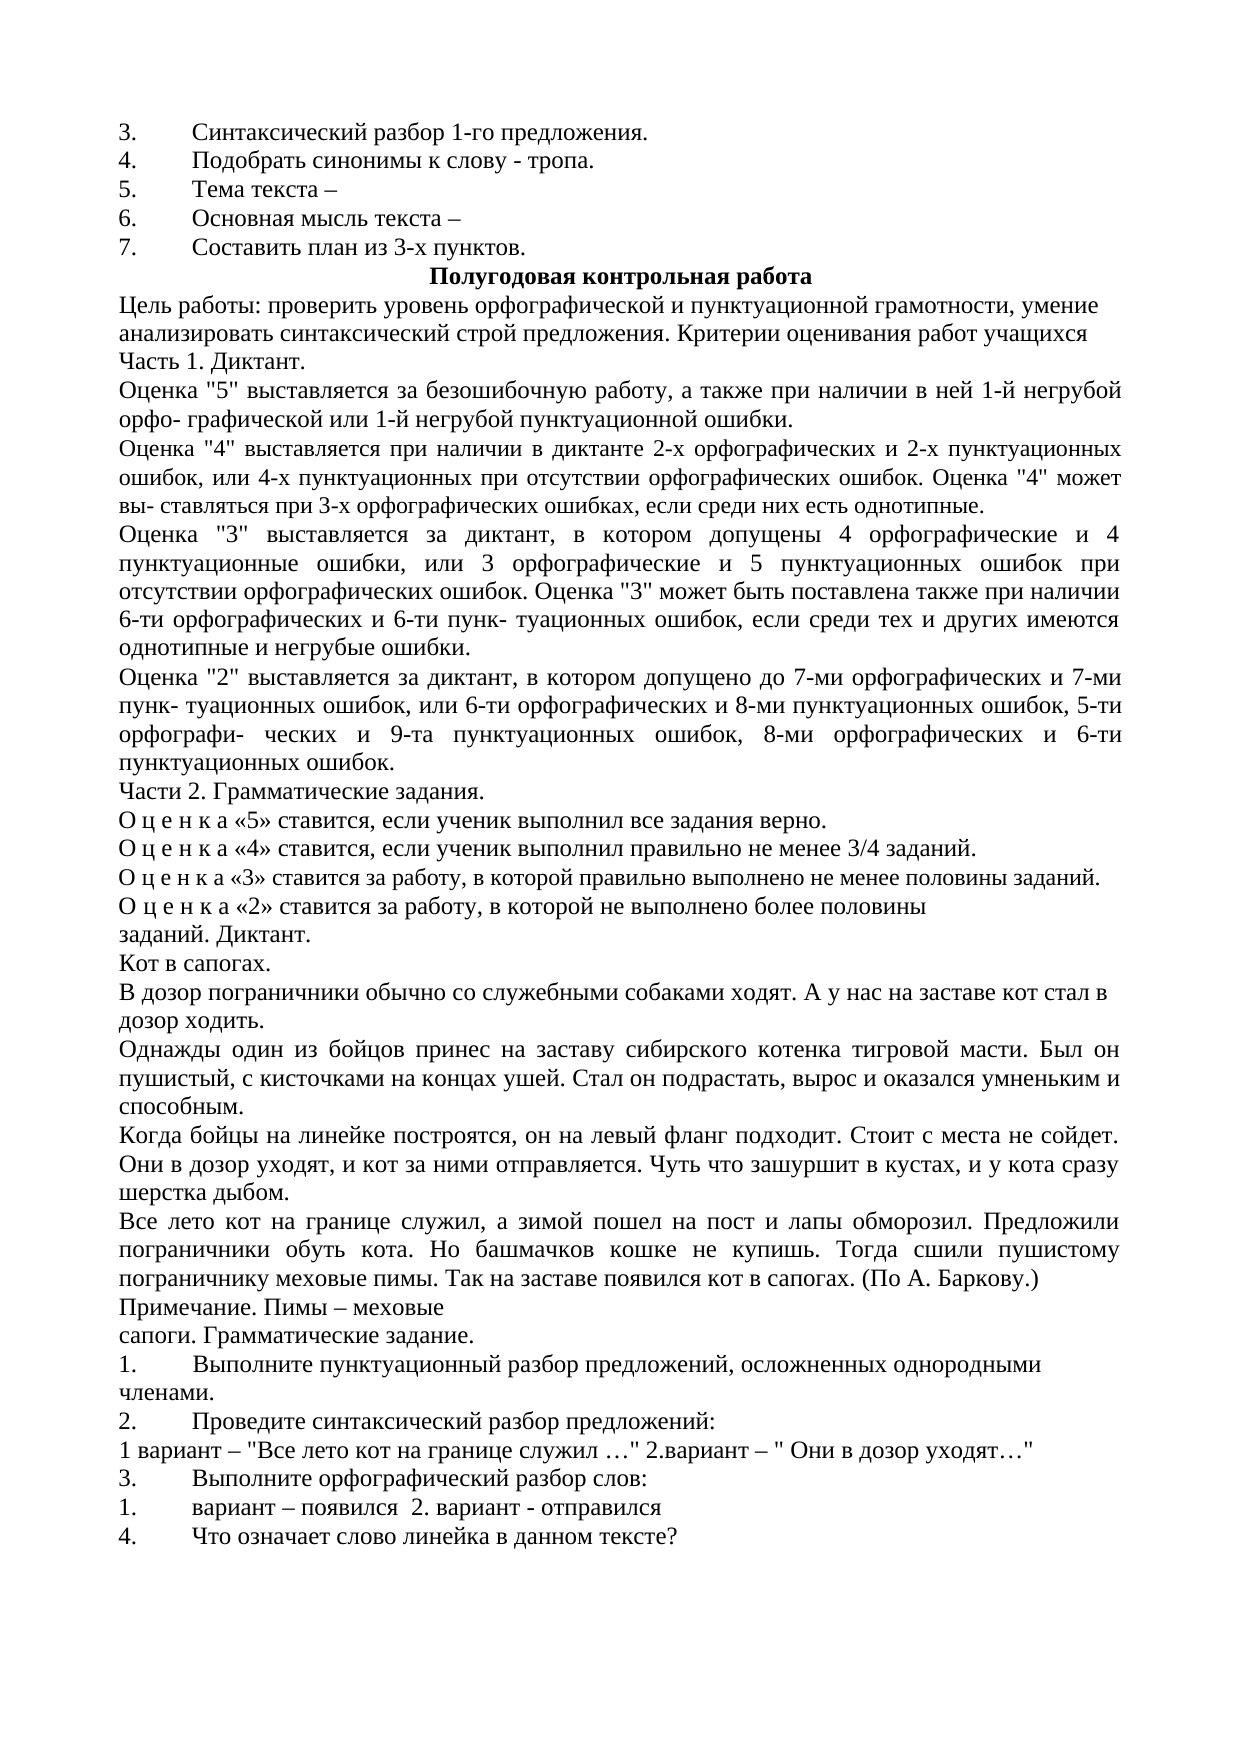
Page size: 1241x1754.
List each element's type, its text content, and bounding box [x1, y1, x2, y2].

list Составить план из 3-х пунктов. [118, 232, 1123, 261]
text 1 вариант – "Все лето кот на границе служил …" 2.вариант – " Они в дозор уходят…" [119, 1435, 1123, 1463]
text Когда бойцы на линейке построятся, он на левый фланг подходит. Стоит с места не сойдет. Они в дозор уходят, и кот за ними отправляется. Чуть что зашуршит в кустах, и у кота сразу шерстка дыбом. [119, 1121, 1121, 1206]
list ц е н к а «4» ставится, если ученик выполнил правильно не менее 3/4 заданий. [118, 833, 1123, 862]
list Проведите синтаксический разбор предложений: [118, 1406, 1123, 1435]
list ц е н к а «3» ставится за работу, в которой правильно выполнено не менее половины заданий. [118, 863, 1123, 891]
list Что означает слово линейка в данном тексте? [118, 1521, 1123, 1550]
list Тема текста – [118, 174, 1123, 203]
list Подобрать синонимы к слову - тропа. [118, 146, 1123, 174]
text Полугодовая контрольная работа [118, 261, 1123, 290]
text Кот в сапогах. [119, 948, 1123, 977]
text Оценка "3" выставляется за диктант, в котором допущены 4 орфографические и 4 пунктуационные ошибки, или 3 орфографические и 5 пунктуационных ошибок при отсутствии орфографических ошибок. Оценка "3" может быть поставлена также при наличии 6-ти орфографических и 6-ти пунк- туационных ошибок, если среди тех и других имеются однотипные и негрубые ошибки. [119, 520, 1121, 661]
text Однажды один из бойцов принес на заставу сибирского котенка тигровой масти. Был он пушистый, с кисточками на концах ушей. Стал он подрастать, вырос и оказался умненьким и способным. [119, 1035, 1121, 1120]
text Оценка "4" выставляется при наличии в диктанте 2-х орфографических и 2-х пунктуационных ошибок, или 4-х пунктуационных при отсутствии орфографических ошибок. Оценка "4" может вы- ставляться при 3-х орфографических ошибках, если среди них есть однотипные. [119, 434, 1123, 519]
text Части 2. Грамматические задания. [119, 776, 1123, 805]
text Оценка "5" выставляется за безошибочную работу, а также при наличии в ней 1-й негрубой орфо- графической или 1-й негрубой пунктуационной ошибки. [119, 377, 1123, 432]
list Основная мысль текста – [118, 203, 1123, 232]
list вариант – появился 2. вариант - отправился [118, 1492, 1123, 1521]
text Оценка "2" выставляется за диктант, в котором допущено до 7-ми орфографических и 7-ми пунк- туационных ошибок, или 6-ти орфографических и 8-ми пунктуационных ошибок, 5-ти орфографи- ческих и 9-та пунктуационных ошибок, 8-ми орфографических и 6-ти пунктуационных ошибок. [119, 663, 1123, 776]
list ц е н к а «2» ставится за работу, в которой не выполнено более половины заданий. Диктант. [118, 892, 1023, 948]
list Синтаксический разбор 1-го предложения. [118, 117, 1123, 146]
text Примечание. Пимы – меховые сапоги. Грамматические задание. [119, 1293, 527, 1349]
text Все лето кот на границе служил, а зимой пошел на пост и лапы обморозил. Предложили пограничники обуть кота. Но башмачков кошке не купишь. Тогда сшили пушистому пограничнику меховые пимы. Так на заставе появился кот в сапогах. (По А. Баркову.) [119, 1207, 1121, 1292]
text В дозор пограничники обычно со служебными собаками ходят. А у нас на заставе кот стал в дозор ходить. [119, 978, 1121, 1034]
text Цель работы: проверить уровень орфографической и пунктуационной грамотности, умение анализировать синтаксический строй предложения. Критерии оценивания работ учащихся Часть 1. Диктант. [119, 291, 1121, 375]
list Выполните орфографический разбор слов: [118, 1463, 1123, 1492]
list ц е н к а «5» ставится, если ученик выполнил все задания верно. [118, 805, 1123, 833]
list Выполните пунктуационный разбор предложений, осложненных однородными членами. [118, 1350, 1121, 1406]
